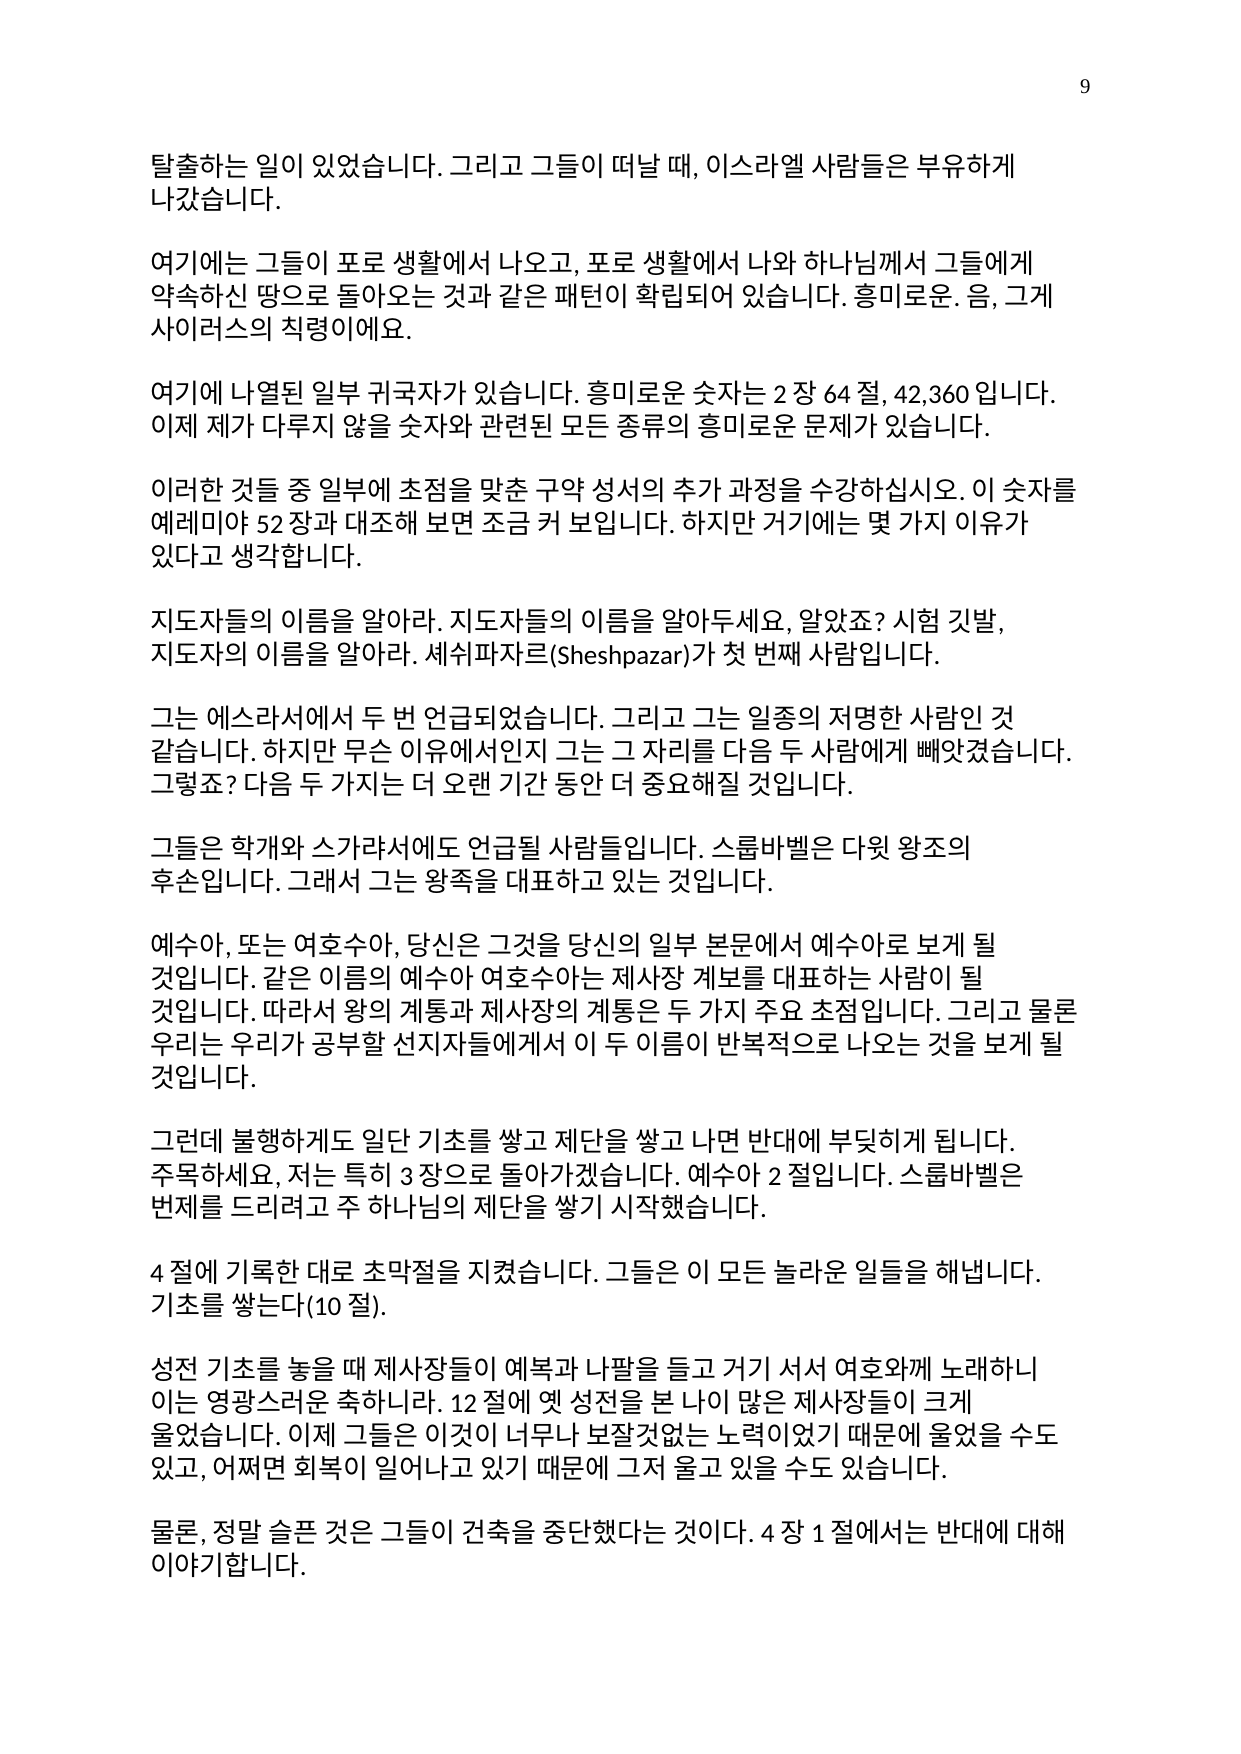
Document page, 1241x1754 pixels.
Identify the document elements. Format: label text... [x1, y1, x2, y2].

text 그들은 학개와 스가랴서에도 언급될 사람들입니다. 스룹바벨은 다윗 왕조의 후손입니다. 그래서 그는 왕족을 대표하고 있는 것입니다. [150, 832, 1090, 898]
text 이러한 것들 중 일부에 초점을 맞춘 구약 성서의 추가 과정을 수강하십시오. 이 숫자를 예레미야 52장과 대조해 보면 조금 커 보입니다. 하지만 거기에는 몇 가지 이유가 있다고 생각합니다. [150, 474, 1090, 574]
text 4절에 기록한 대로 초막절을 지켰습니다. 그들은 이 모든 놀라운 일들을 해냅니다. 기초를 쌓는다(10절). [150, 1256, 1090, 1322]
text 물론, 정말 슬픈 것은 그들이 건축을 중단했다는 것이다. 4장 1절에서는 반대에 대해 이야기합니다. [150, 1516, 1090, 1582]
text 지도자들의 이름을 알아라. 지도자들의 이름을 알아두세요, 알았죠? 시험 깃발, 지도자의 이름을 알아라. 셰쉬파자르(Sheshpazar)가 첫 번째 사람입니다. [150, 605, 1090, 671]
text 여기에 나열된 일부 귀국자가 있습니다. 흥미로운 숫자는 2장 64절, 42,360입니다. 이제 제가 다루지 않을 숫자와 관련된 모든 종류의 흥미로운 문제가 있습니다. [150, 377, 1090, 443]
text 성전 기초를 놓을 때 제사장들이 예복과 나팔을 들고 거기 서서 여호와께 노래하니 이는 영광스러운 축하니라. 12절에 옛 성전을 본 나이 많은 제사장들이 크게 울었습니다. 이제 그들은 이것이 너무나 보잘것없는 노력이었기 때문에 울었을 수도 있고, 어쩌면 회복이 일어나고 있기 때문에 그저 울고 있을 수도 있습니다. [150, 1353, 1090, 1485]
text 그런데 불행하게도 일단 기초를 쌓고 제단을 쌓고 나면 반대에 부딪히게 됩니다. 주목하세요, 저는 특히 3장으로 돌아가겠습니다. 예수아 2절입니다. 스룹바벨은 번제를 드리려고 주 하나님의 제단을 쌓기 시작했습니다. [150, 1126, 1090, 1225]
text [150, 150, 1090, 216]
text 그는 에스라서에서 두 번 언급되었습니다. 그리고 그는 일종의 저명한 사람인 것 같습니다. 하지만 무슨 이유에서인지 그는 그 자리를 다음 두 사람에게 빼앗겼습니다. 그렇죠? 다음 두 가지는 더 오랜 기간 동안 더 중요해질 것입니다. [150, 702, 1090, 801]
text 여기에는 그들이 포로 생활에서 나오고, 포로 생활에서 나와 하나님께서 그들에게 약속하신 땅으로 돌아오는 것과 같은 패턴이 확립되어 있습니다. 흥미로운. 음, 그게 사이러스의 칙령이에요. [150, 247, 1090, 346]
text 예수아, 또는 여호수아, 당신은 그것을 당신의 일부 본문에서 예수아로 보게 될 것입니다. 같은 이름의 예수아 여호수아는 제사장 계보를 대표하는 사람이 될 것입니다. 따라서 왕의 계통과 제사장의 계통은 두 가지 주요 초점입니다. 그리고 물론 우리는 우리가 공부할 선지자들에게서 이 두 이름이 반복적으로 나오는 것을 보게 될 것입니다. [150, 929, 1090, 1094]
